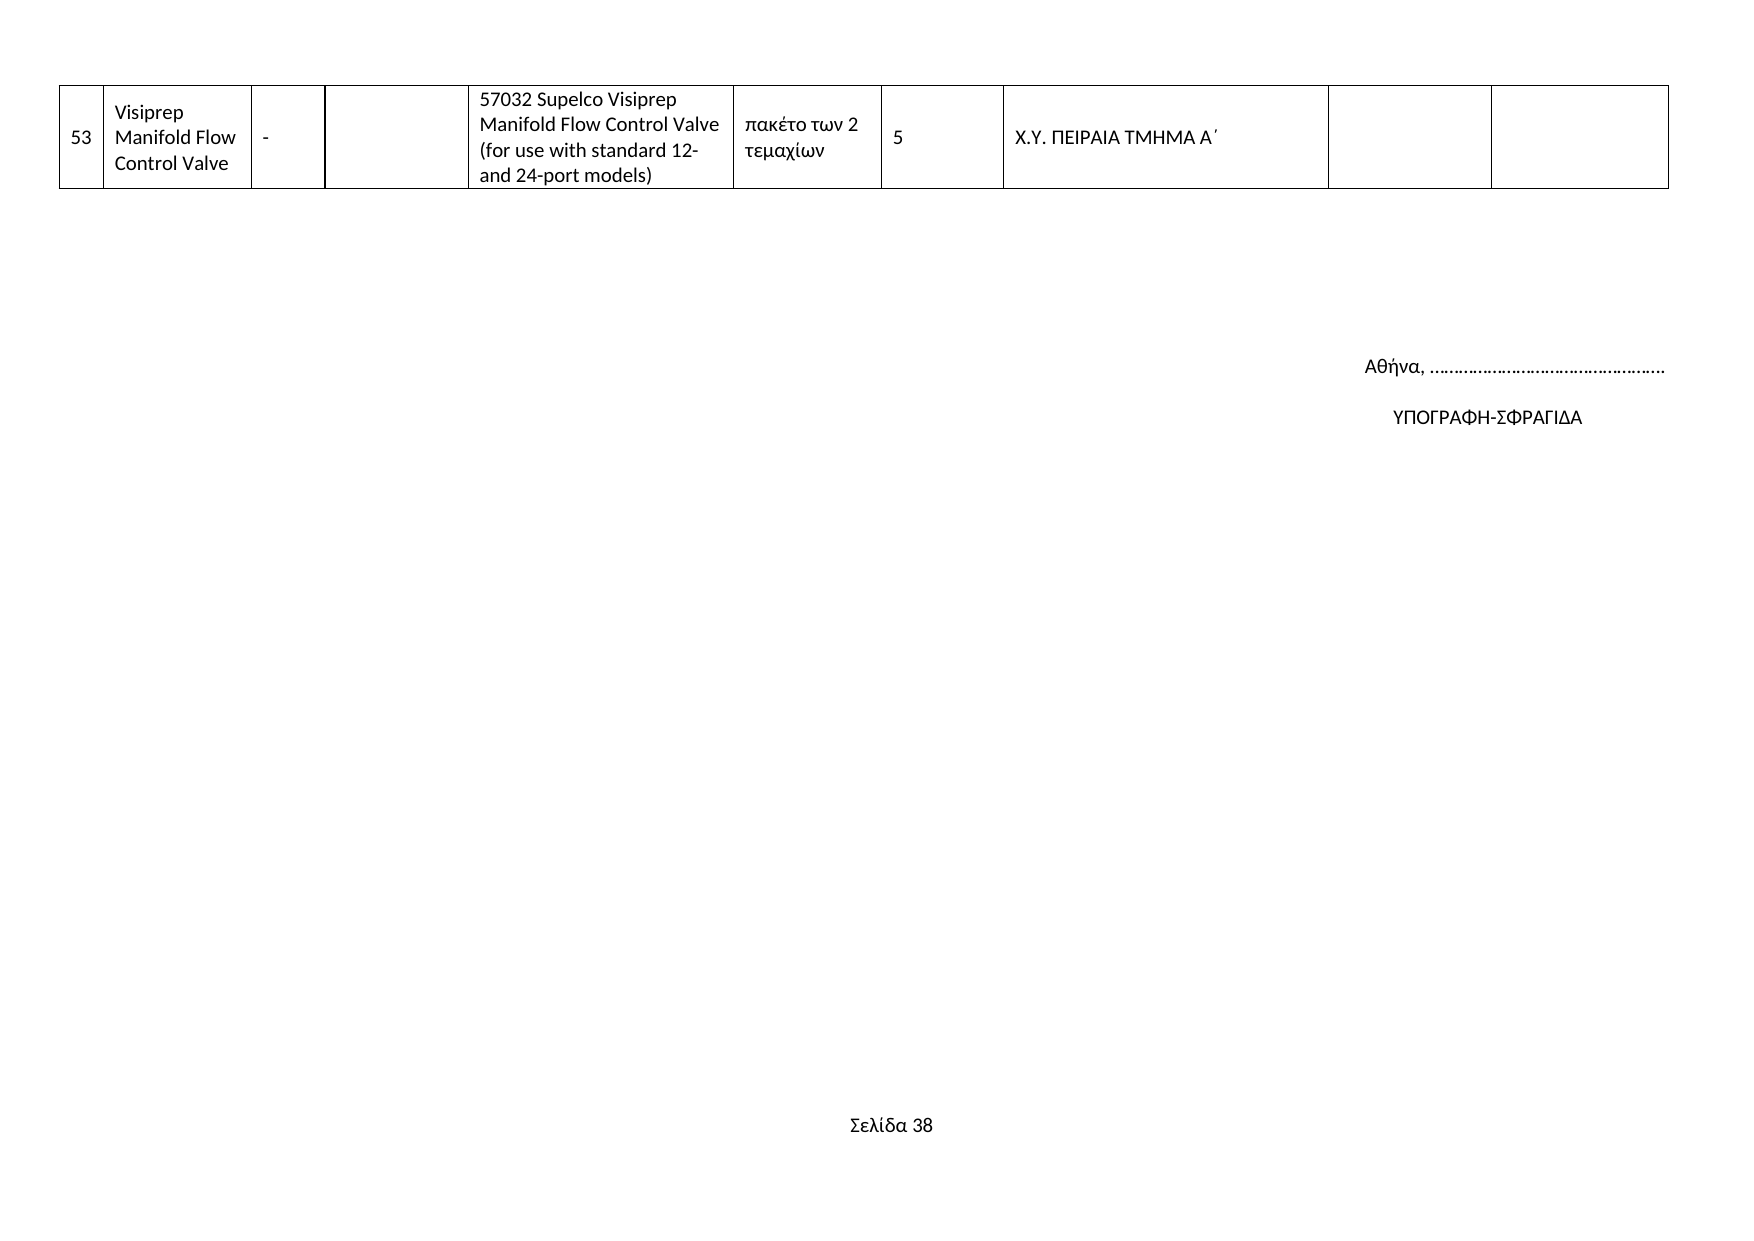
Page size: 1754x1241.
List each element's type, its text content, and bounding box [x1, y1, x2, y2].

table_cell [326, 86, 468, 188]
table_cell 53 [60, 86, 103, 188]
table_cell - [252, 86, 324, 188]
text ΥΠΟΓΡΑΦΗ-ΣΦΡΑΓΙΔΑ [1393, 404, 1665, 429]
table_cell πακέτο των 2 τεμαχίων [734, 86, 881, 188]
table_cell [1004, 86, 1328, 188]
table_cell [1329, 86, 1491, 188]
table_cell [1492, 86, 1668, 188]
table_cell 5 [882, 86, 1003, 188]
table_cell Visiprep Manifold Flow Control Valve [104, 86, 251, 188]
table_cell 57032 Supelco Visiprep Manifold Flow Control Valve (for use with standard 12- and 24-port models) [469, 86, 733, 188]
text Αθήνα, …………………………………………. [118, 353, 1665, 378]
